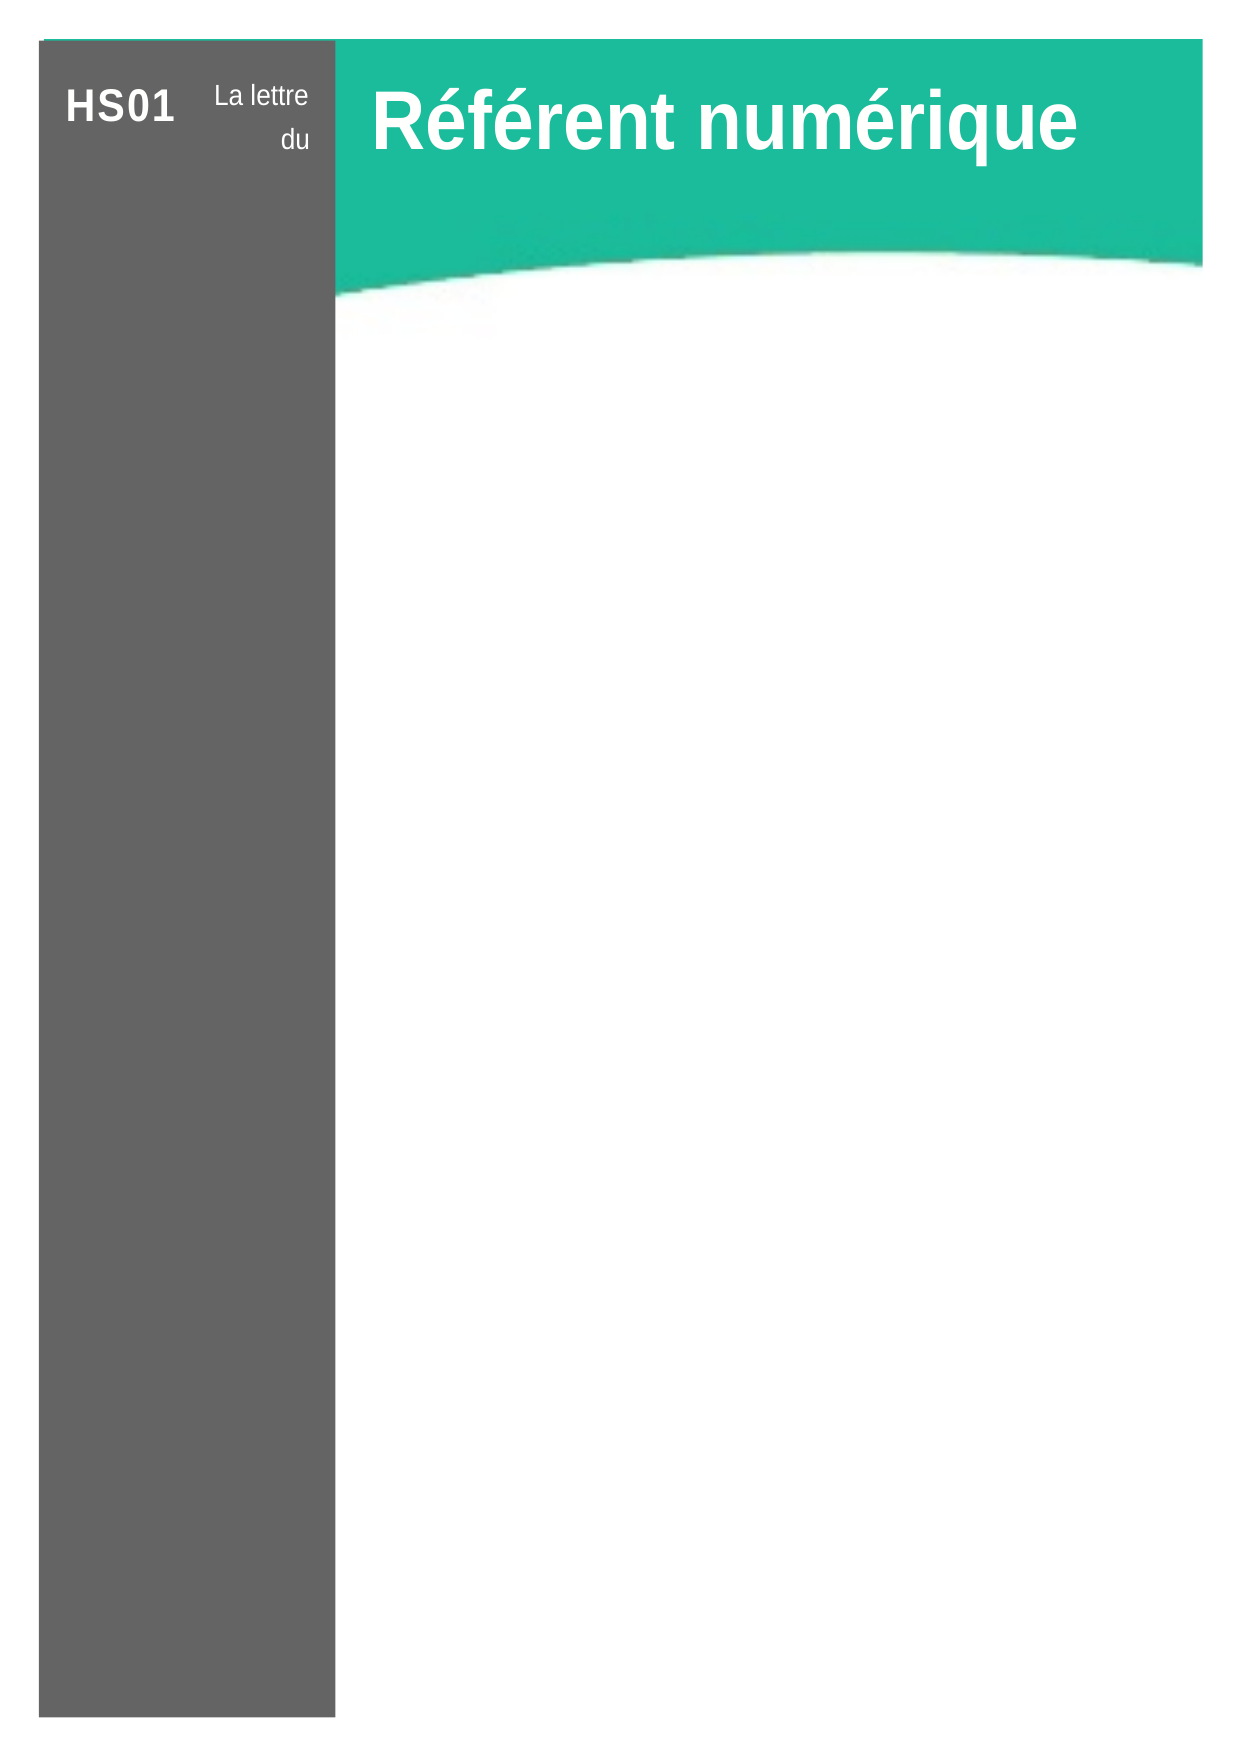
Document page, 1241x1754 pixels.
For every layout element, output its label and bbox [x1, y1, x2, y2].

picture [43, 39, 1203, 357]
